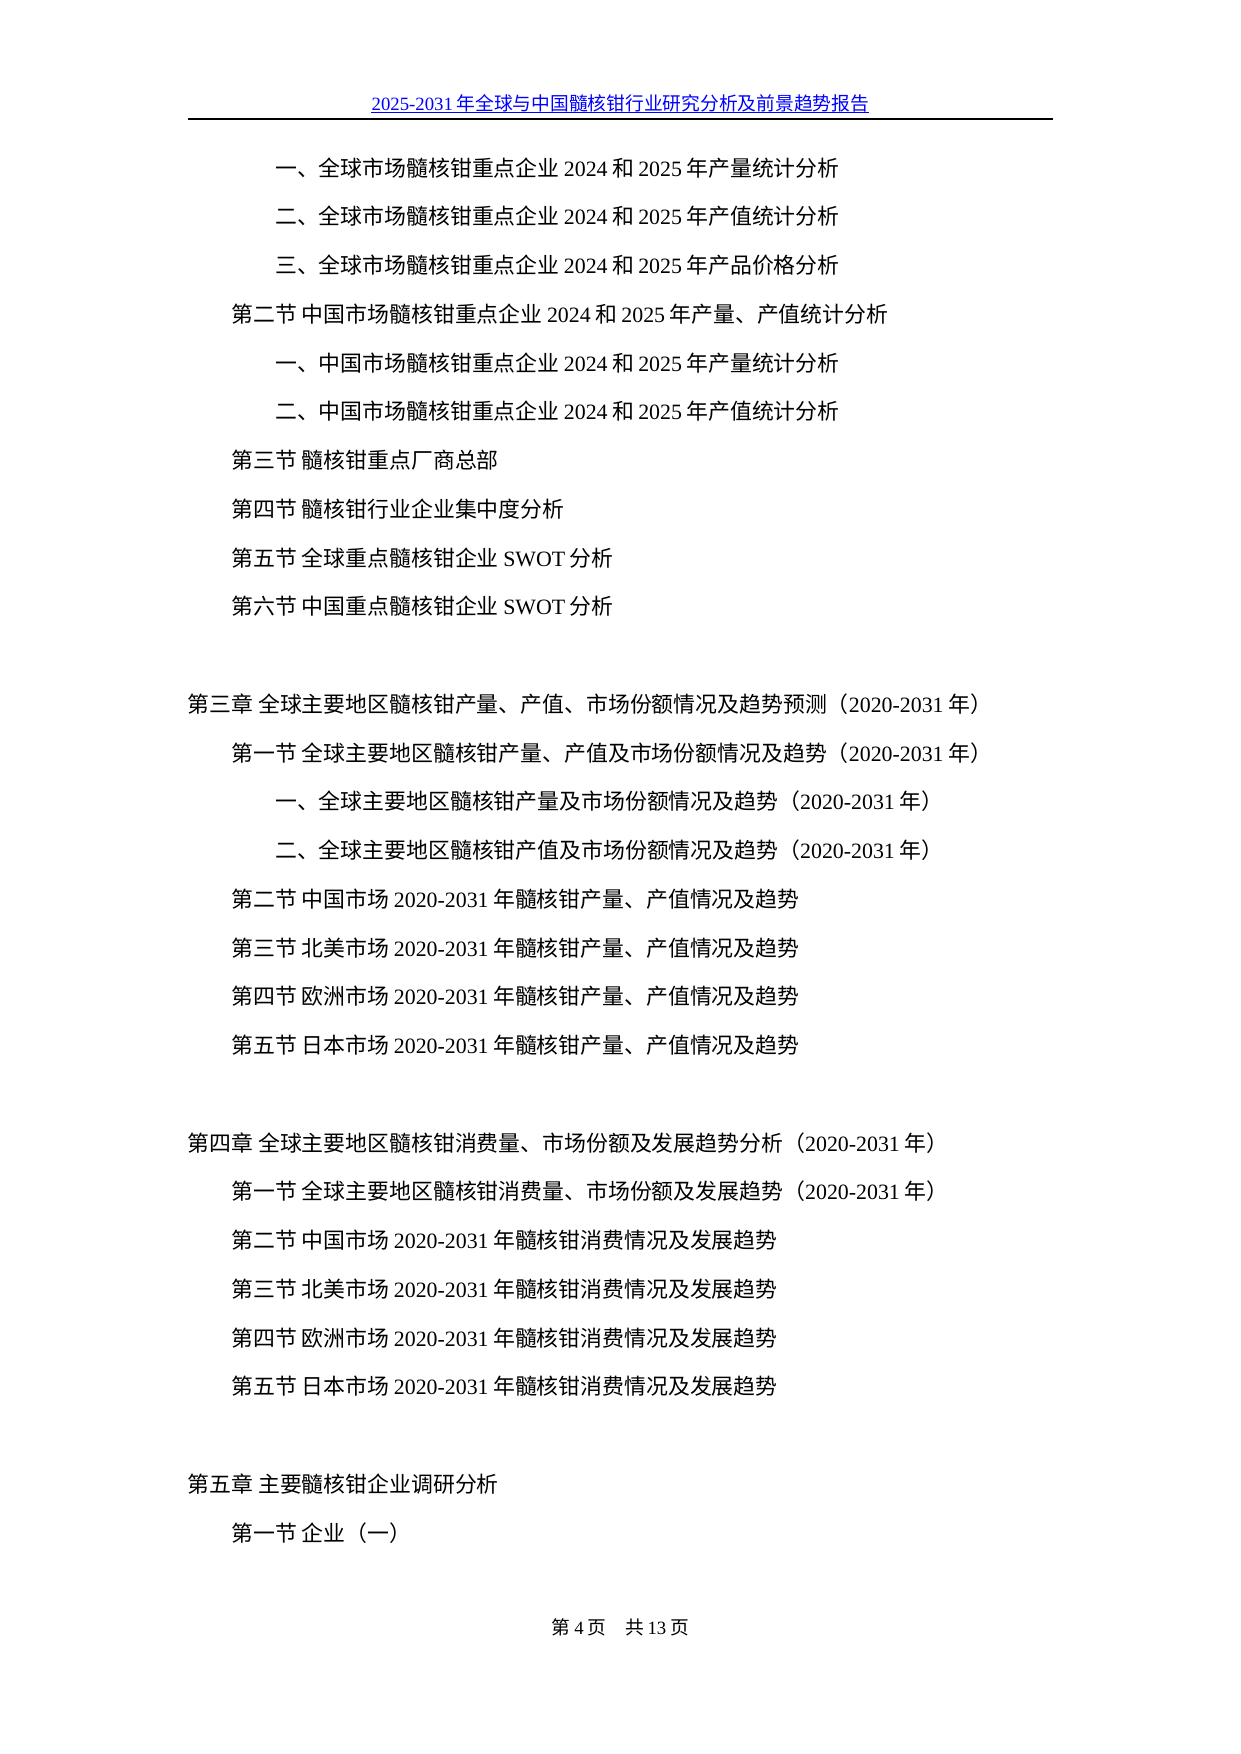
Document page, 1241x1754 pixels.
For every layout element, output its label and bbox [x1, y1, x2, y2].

text [187, 150, 1053, 1548]
